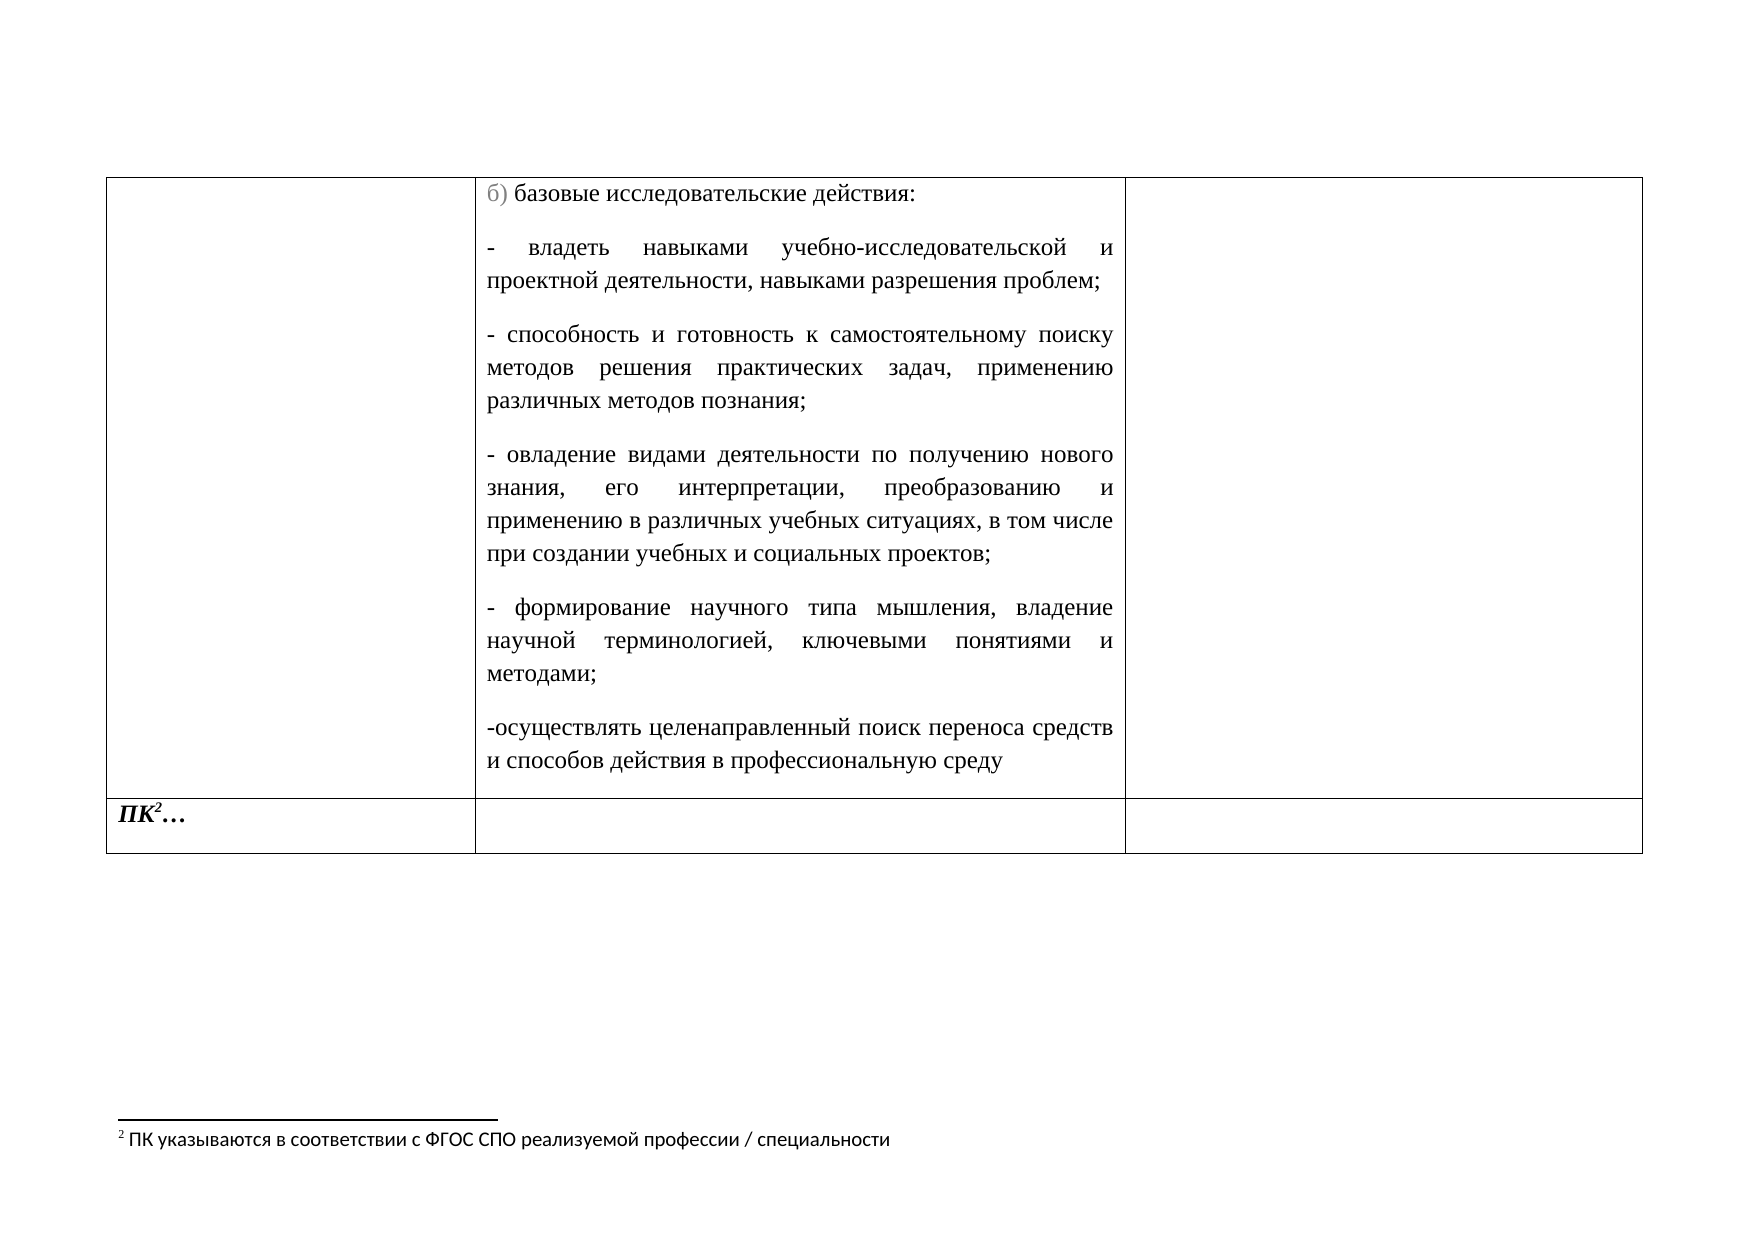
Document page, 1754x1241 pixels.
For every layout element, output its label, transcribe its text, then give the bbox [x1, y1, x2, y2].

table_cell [107, 178, 475, 798]
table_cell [1126, 178, 1642, 798]
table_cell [476, 178, 1125, 798]
table_cell [476, 799, 1125, 853]
table_cell [1126, 799, 1642, 853]
table_cell ПК… [107, 799, 475, 853]
